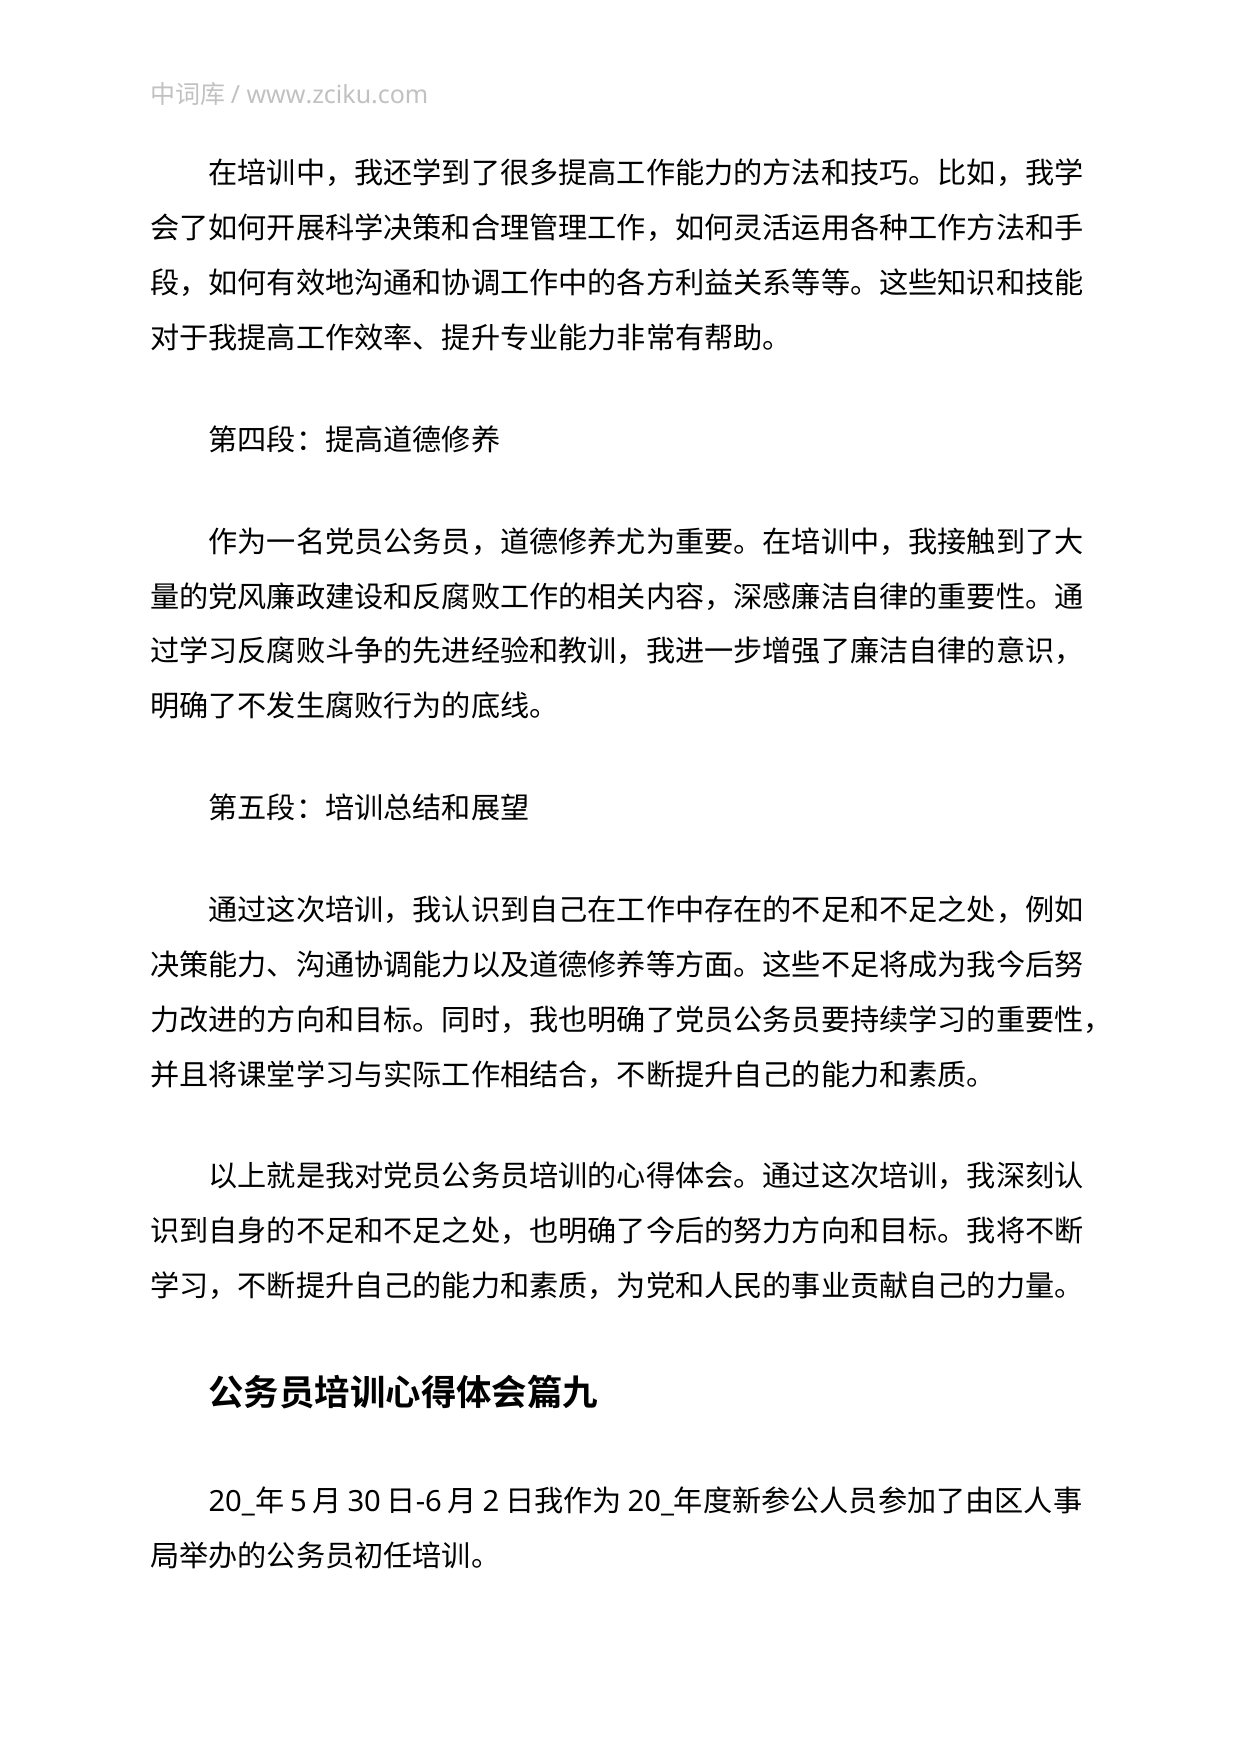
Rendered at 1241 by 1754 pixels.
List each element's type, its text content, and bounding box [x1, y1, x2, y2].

text 第五段：培训总结和展望 [150, 785, 1090, 827]
text 作为一名党员公务员，道德修养尤为重要。在培训中，我接触到了大量的党风廉政建设和反腐败工作的相关内容，深感廉洁自律的重要性。通过学习反腐败斗争的先进经验和教训，我进一步增强了廉洁自律的意识，明确了不发生腐败行为的底线。 [150, 518, 1090, 725]
text 第四段：提高道德修养 [150, 416, 1090, 459]
text 以上就是我对党员公务员培训的心得体会。通过这次培训，我深刻认识到自身的不足和不足之处，也明确了今后的努力方向和目标。我将不断学习，不断提升自己的能力和素质，为党和人民的事业贡献自己的力量。 [150, 1153, 1090, 1305]
text 20_年5月30日-6月2日我作为20_年度新参公人员参加了由区人事局举办的公务员初任培训。 [150, 1478, 1090, 1575]
text 公务员培训心得体会篇九 [150, 1364, 1090, 1416]
text 在培训中，我还学到了很多提高工作能力的方法和技巧。比如，我学会了如何开展科学决策和合理管理工作，如何灵活运用各种工作方法和手段，如何有效地沟通和协调工作中的各方利益关系等等。这些知识和技能对于我提高工作效率、提升专业能力非常有帮助。 [150, 150, 1090, 357]
text 通过这次培训，我认识到自己在工作中存在的不足和不足之处，例如决策能力、沟通协调能力以及道德修养等方面。这些不足将成为我今后努力改进的方向和目标。同时，我也明确了党员公务员要持续学习的重要性，并且将课堂学习与实际工作相结合，不断提升自己的能力和素质。 [150, 886, 1090, 1093]
